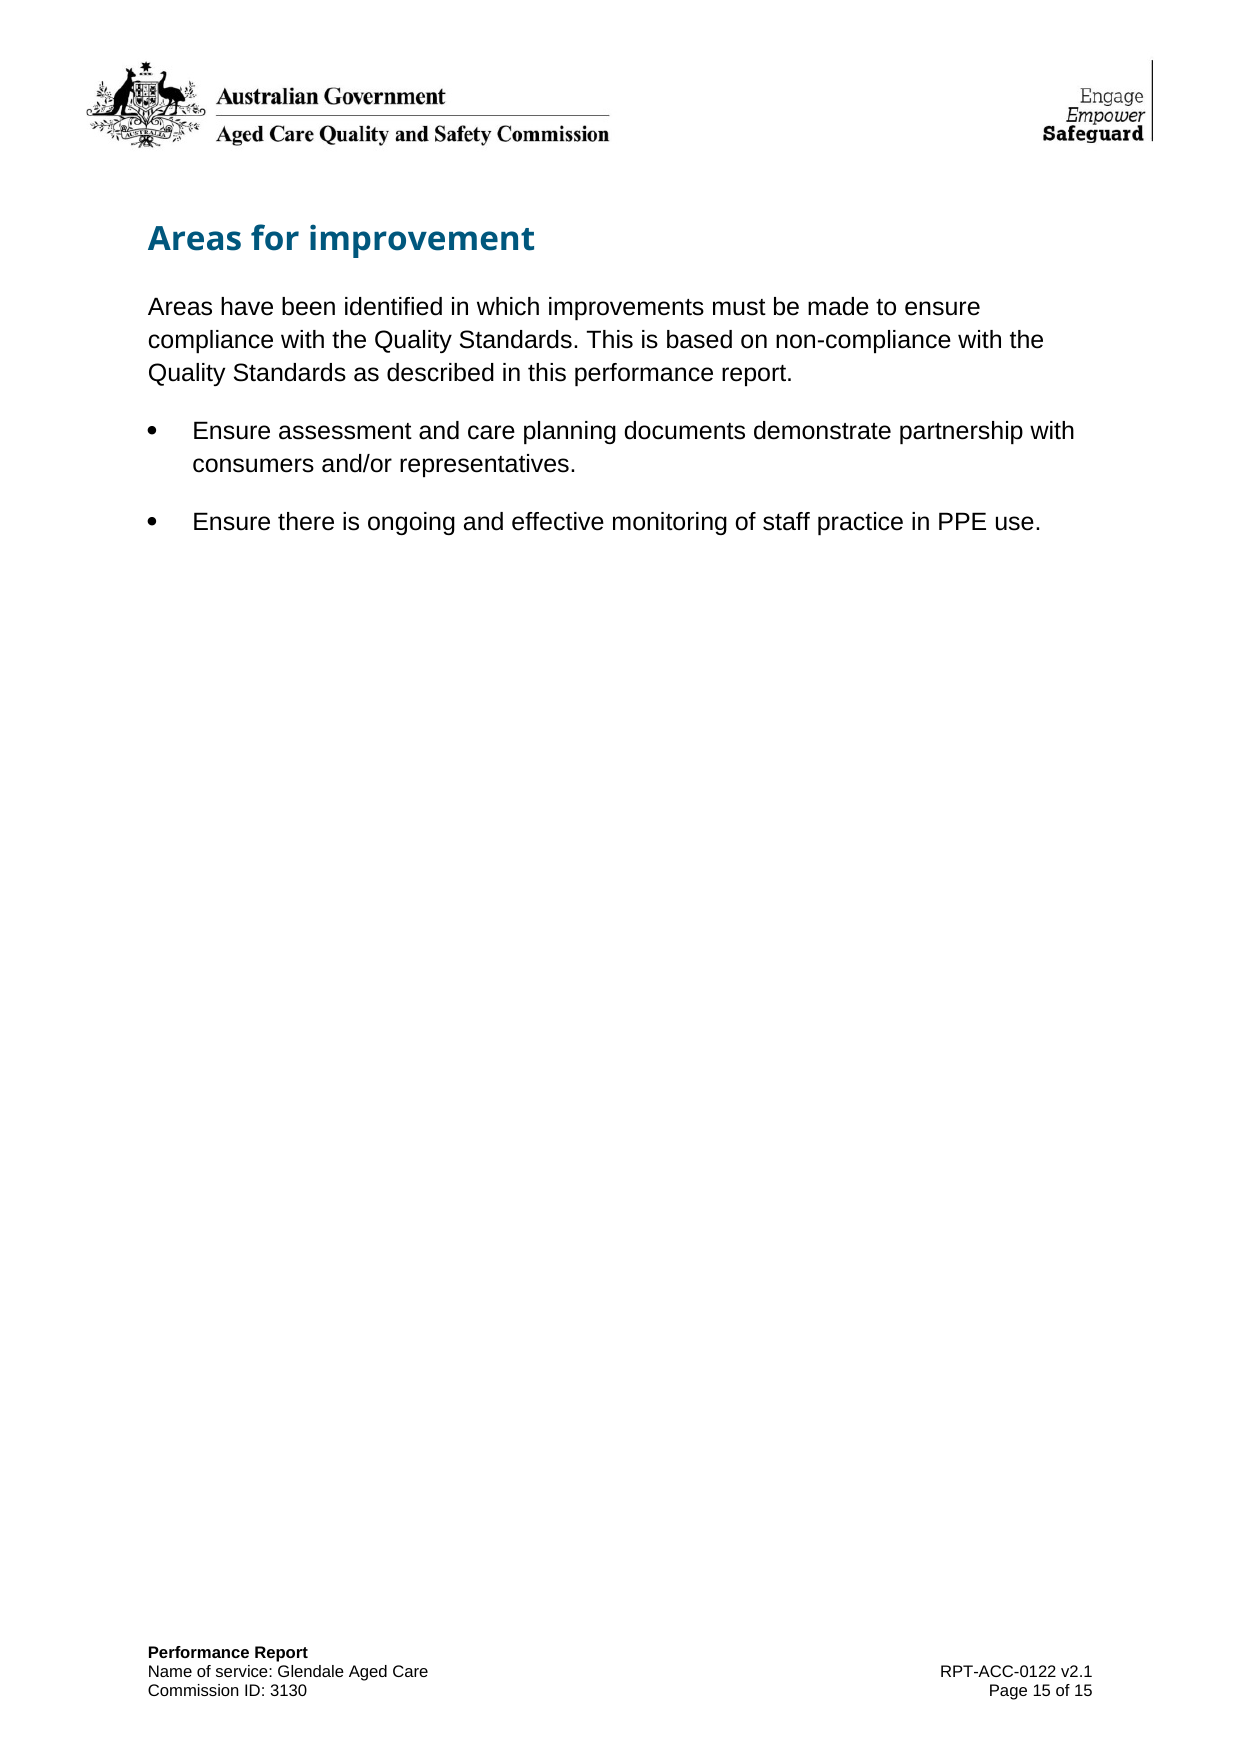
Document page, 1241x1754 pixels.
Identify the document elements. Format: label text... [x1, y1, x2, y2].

list Ensure there is ongoing and effective monitoring of staff practice in PPE use. [148, 507, 1092, 536]
subtitle Areas for improvement [148, 215, 1092, 260]
picture [0, 0, 1241, 169]
text Areas have been identified in which improvements must be made to ensure compliance with the Quality Standards. This is based on non-compliance with the Quality Standards as described in this performance report. [148, 292, 1092, 387]
list Ensure assessment and care planning documents demonstrate partnership with consumers and/or representatives. [148, 416, 1092, 478]
